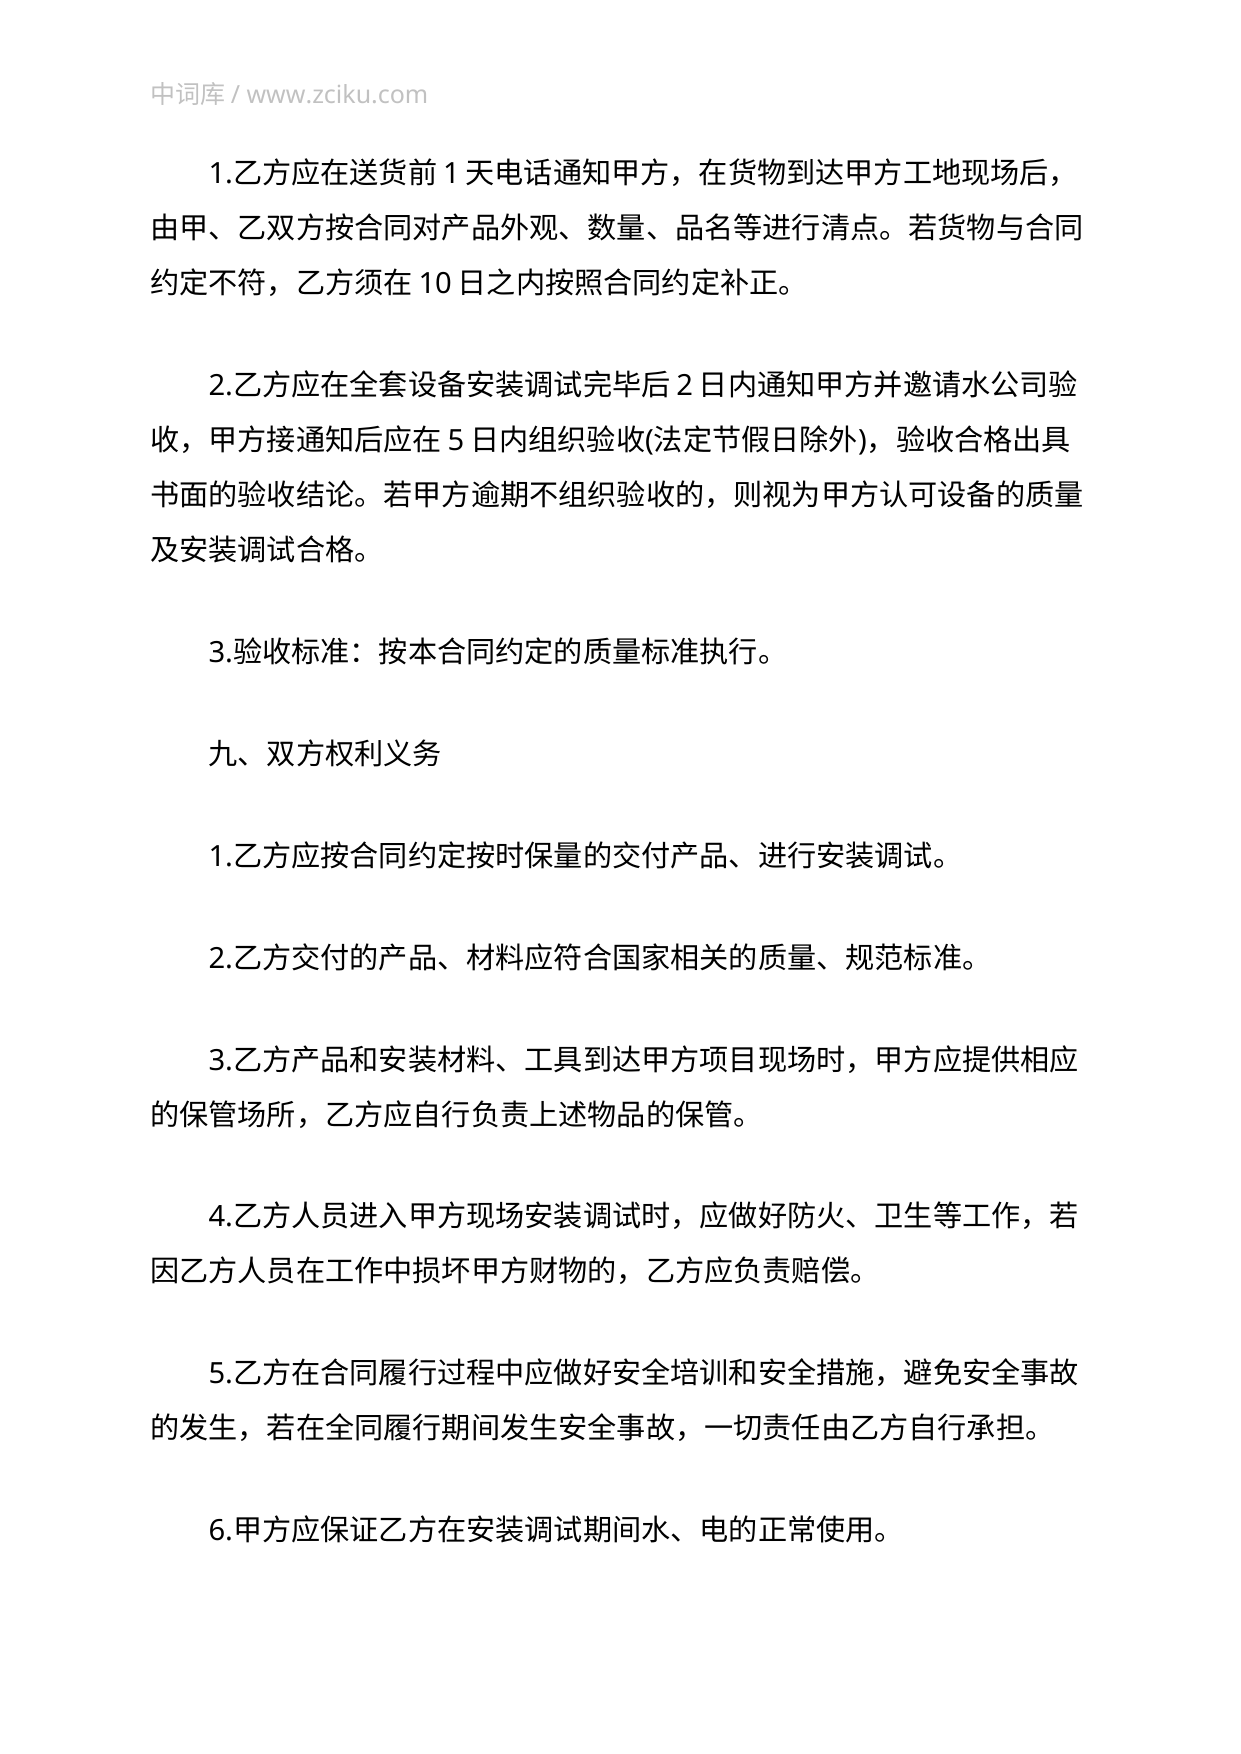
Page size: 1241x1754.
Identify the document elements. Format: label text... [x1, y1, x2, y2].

text 1.乙方应在送货前1天电话通知甲方，在货物到达甲方工地现场后，由甲、乙双方按合同对产品外观、数量、品名等进行清点。若货物与合同约定不符，乙方须在10日之内按照合同约定补正。 [150, 150, 1090, 302]
text 3.乙方产品和安装材料、工具到达甲方项目现场时，甲方应提供相应的保管场所，乙方应自行负责上述物品的保管。 [150, 1036, 1090, 1133]
text 4.乙方人员进入甲方现场安装调试时，应做好防火、卫生等工作，若因乙方人员在工作中损坏甲方财物的，乙方应负责赔偿。 [150, 1193, 1090, 1290]
text 5.乙方在合同履行过程中应做好安全培训和安全措施，避免安全事故的发生，若在全同履行期间发生安全事故，一切责任由乙方自行承担。 [150, 1350, 1090, 1447]
text 6.甲方应保证乙方在安装调试期间水、电的正常使用。 [150, 1507, 1090, 1549]
text 九、双方权利义务 [150, 731, 1090, 773]
text 2.乙方应在全套设备安装调试完毕后2日内通知甲方并邀请水公司验收，甲方接通知后应在5日内组织验收(法定节假日除外)，验收合格出具书面的验收结论。若甲方逾期不组织验收的，则视为甲方认可设备的质量及安装调试合格。 [150, 362, 1090, 569]
text 2.乙方交付的产品、材料应符合国家相关的质量、规范标准。 [150, 934, 1090, 977]
text 1.乙方应按合同约定按时保量的交付产品、进行安装调试。 [150, 832, 1090, 875]
text 3.验收标准：按本合同约定的质量标准执行。 [150, 628, 1090, 671]
